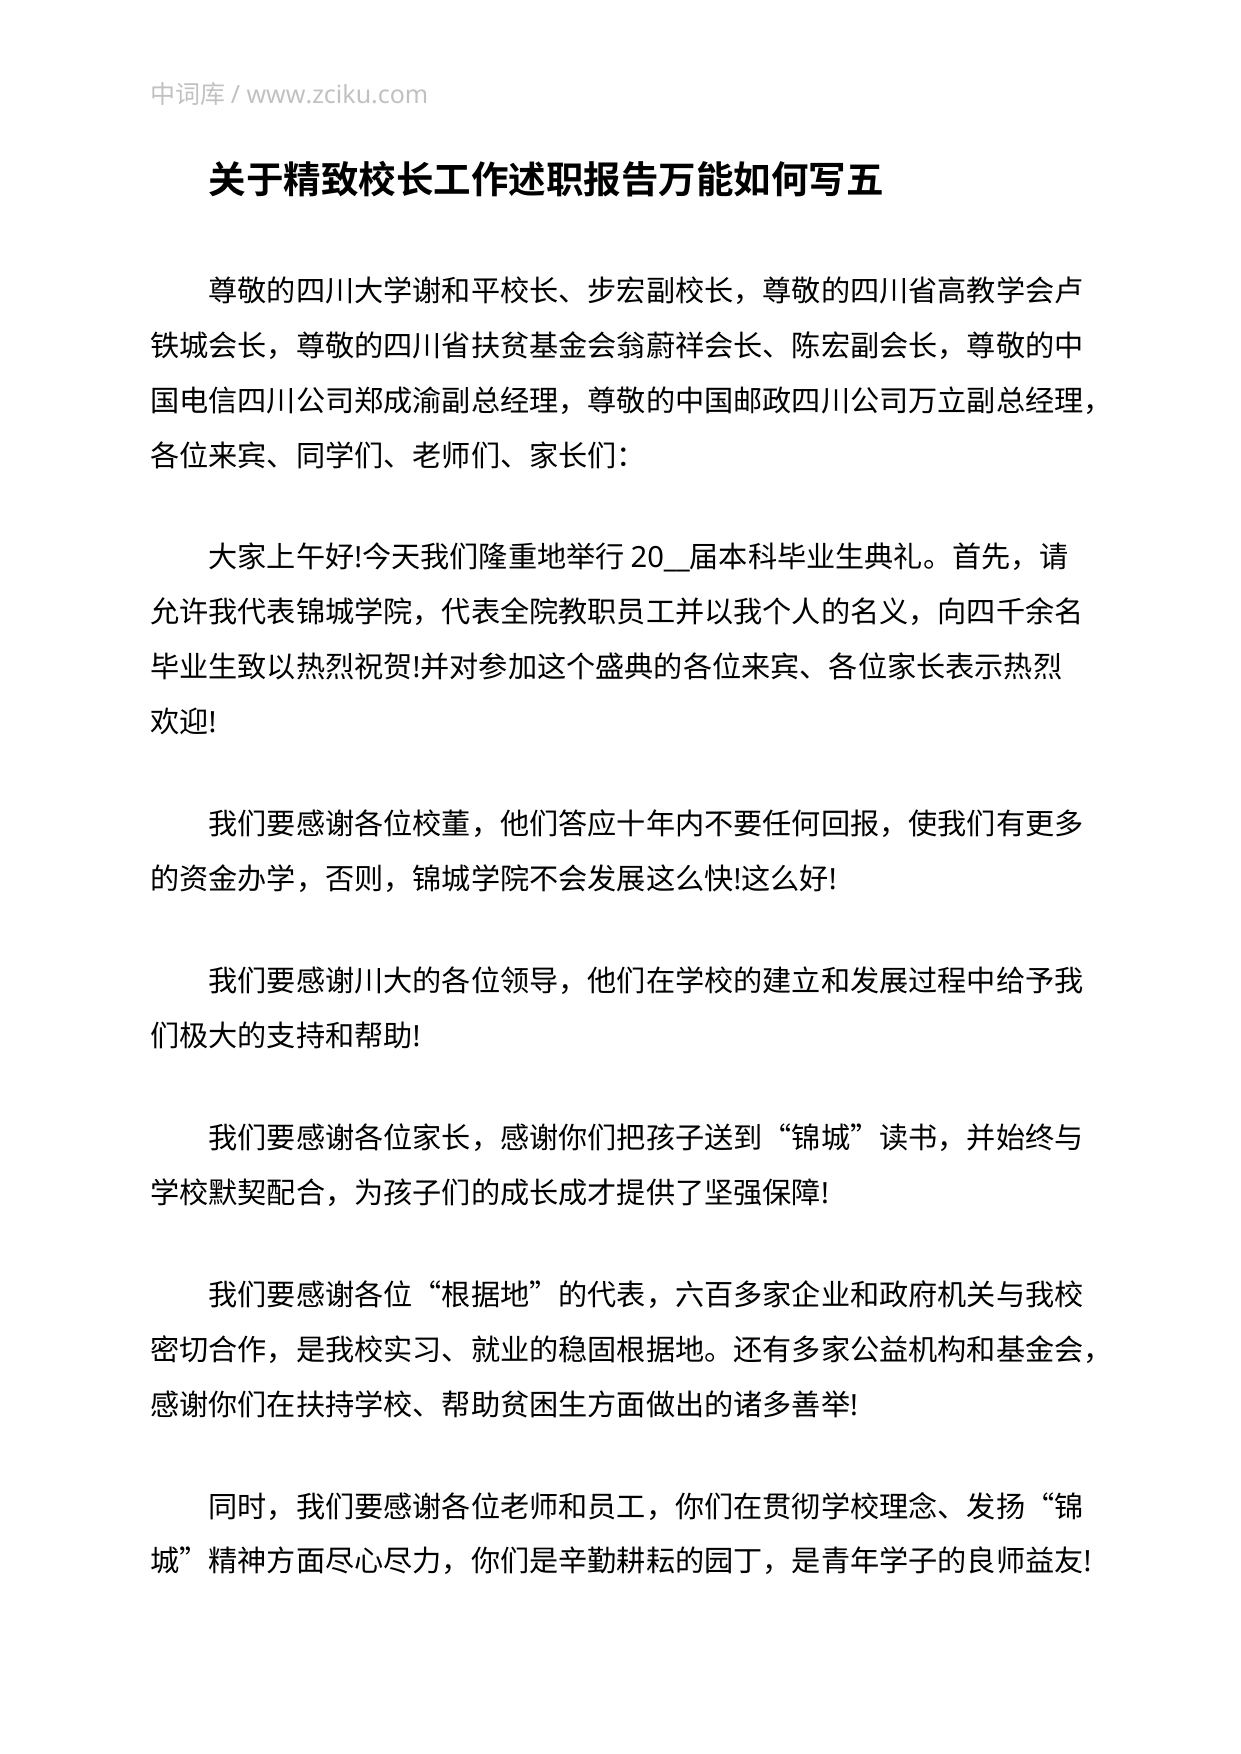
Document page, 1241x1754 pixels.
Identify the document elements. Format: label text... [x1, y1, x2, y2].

text 同时，我们要感谢各位老师和员工，你们在贯彻学校理念、发扬“锦城”精神方面尽心尽力，你们是辛勤耕耘的园丁，是青年学子的良师益友! [150, 1483, 1090, 1580]
text 我们要感谢各位“根据地”的代表，六百多家企业和政府机关与我校密切合作，是我校实习、就业的稳固根据地。还有多家公益机构和基金会，感谢你们在扶持学校、帮助贫困生方面做出的诸多善举! [150, 1271, 1090, 1423]
text 大家上午好!今天我们隆重地举行20__届本科毕业生典礼。首先，请允许我代表锦城学院，代表全院教职员工并以我个人的名义，向四千余名毕业生致以热烈祝贺!并对参加这个盛典的各位来宾、各位家长表示热烈欢迎! [150, 534, 1090, 741]
text 我们要感谢各位校董，他们答应十年内不要任何回报，使我们有更多的资金办学，否则，锦城学院不会发展这么快!这么好! [150, 801, 1090, 898]
text 我们要感谢各位家长，感谢你们把孩子送到“锦城”读书，并始终与学校默契配合，为孩子们的成长成才提供了坚强保障! [150, 1114, 1090, 1212]
text 我们要感谢川大的各位领导，他们在学校的建立和发展过程中给予我们极大的支持和帮助! [150, 958, 1090, 1055]
text 关于精致校长工作述职报告万能如何写五 [150, 150, 1090, 204]
text 尊敬的四川大学谢和平校长、步宏副校长，尊敬的四川省高教学会卢铁城会长，尊敬的四川省扶贫基金会翁蔚祥会长、陈宏副会长，尊敬的中国电信四川公司郑成渝副总经理，尊敬的中国邮政四川公司万立副总经理，各位来宾、同学们、老师们、家长们： [150, 267, 1090, 474]
